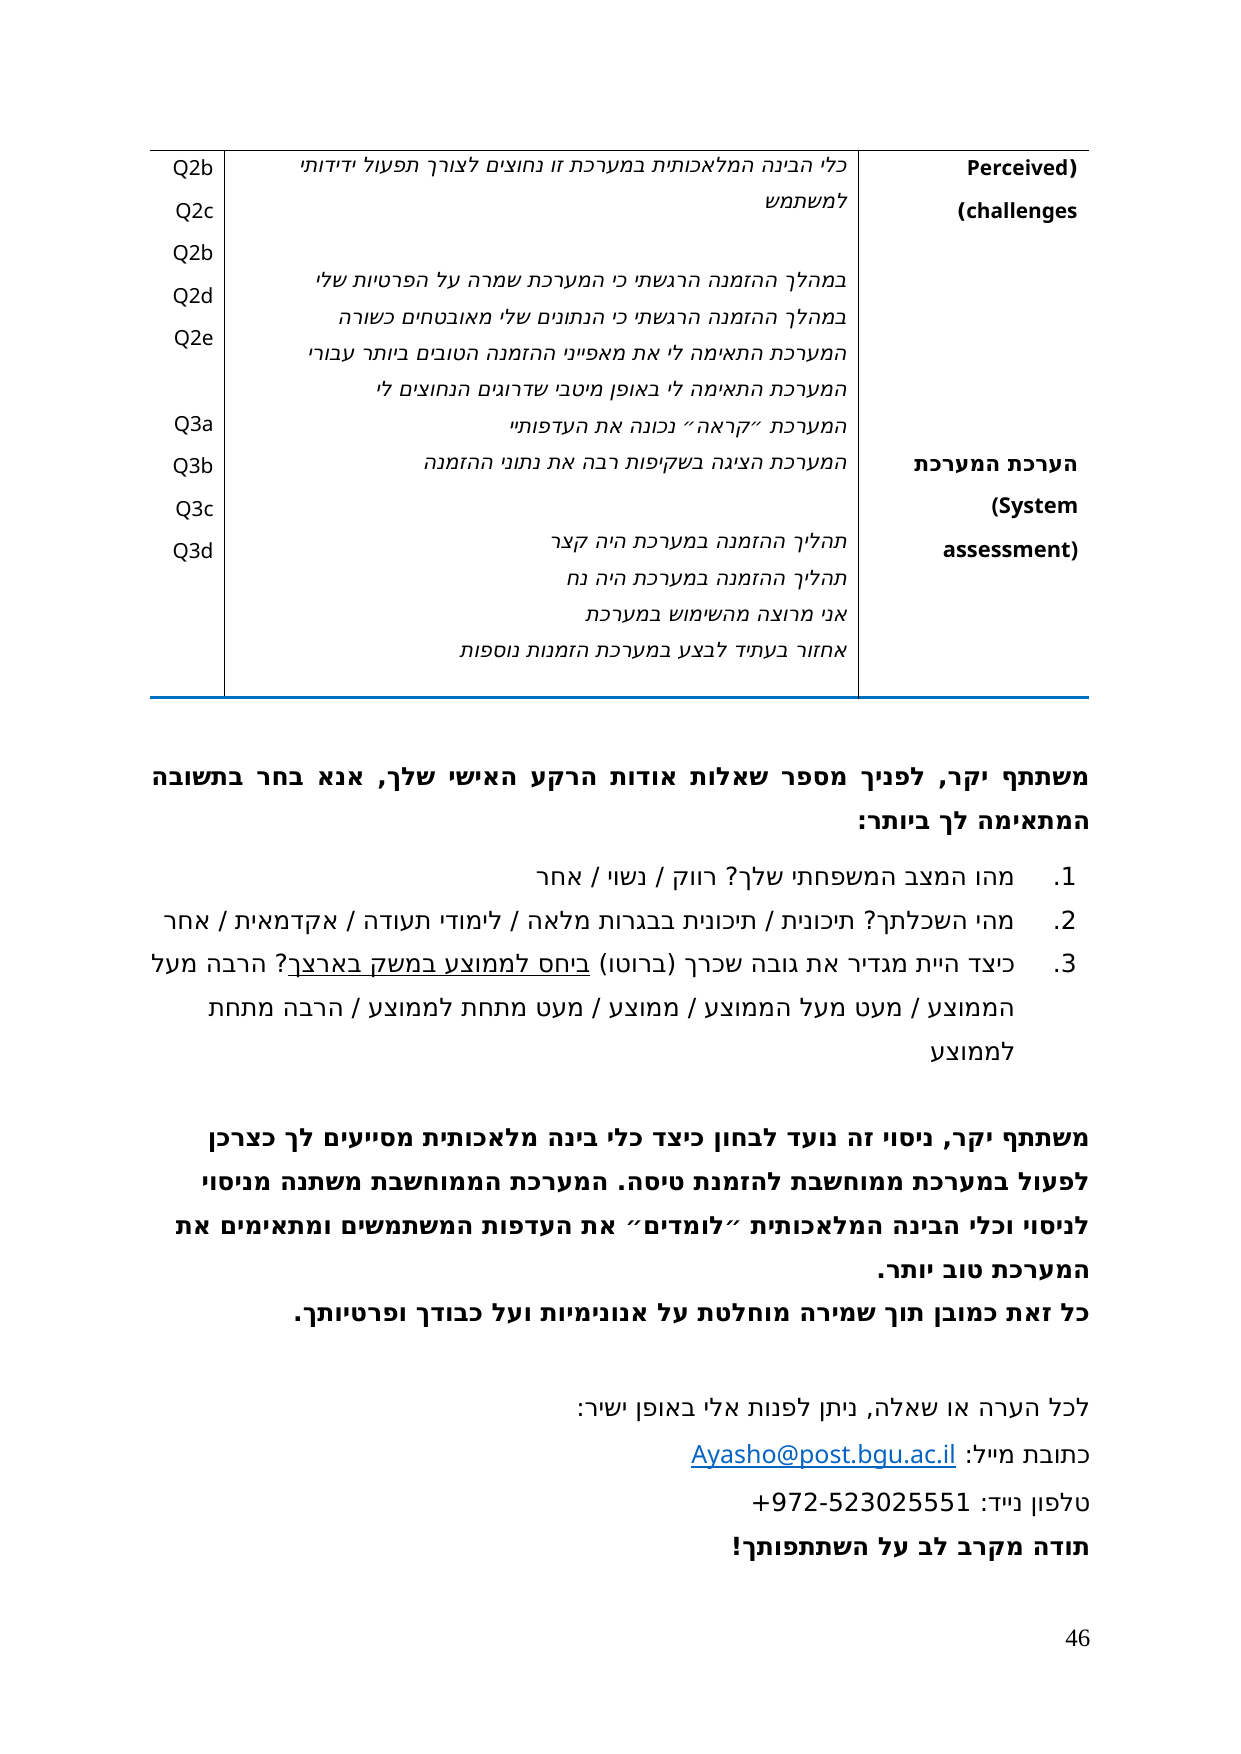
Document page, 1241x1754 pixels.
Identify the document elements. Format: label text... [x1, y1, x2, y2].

list מהי השכלתך? תיכונית / תיכונית בבגרות מלאה / לימודי תעודה / אקדמאית / אחר [150, 906, 1053, 935]
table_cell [225, 151, 858, 696]
list מהו המצב המשפחתי שלך? רווק / נשוי / אחר [150, 862, 1053, 891]
list כיצד היית מגדיר את גובה שכרך (ברוטו) ביחס לממוצע במשק בארצך? הרבה מעל הממוצע / מעט מעל הממוצע / ממוצע / מעט מתחת לממוצע / הרבה מתחת לממוצע [150, 950, 1053, 1066]
text משתתף יקר, ניסוי זה נועד לבחון כיצד כלי בינה מלאכותית מסייעים לך כצרכן לפעול במערכת ממוחשבת להזמנת טיסה. המערכת הממוחשבת משתנה מניסוי לניסוי וכלי הבינה המלאכותית ״לומדים״ את העדפות המשתמשים ומתאימים את המערכת טוב יותר. [150, 1123, 1090, 1284]
text משתתף יקר, לפניך מספר שאלות אודות הרקע האישי שלך, אנא בחר בתשובה המתאימה לך ביותר: [150, 762, 1090, 835]
text כל זאת כמובן תוך שמירה מוחלטת על אנונימיות ועל כבודך ופרטיותך. [150, 1298, 1090, 1328]
text תודה מקרב לב על השתתפותך! [150, 1532, 1090, 1561]
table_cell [859, 151, 1089, 696]
text כתובת מייל: Ayasho@post.bgu.ac.il [150, 1437, 1090, 1471]
text טלפון נייד: 972-523025551+ [150, 1488, 1090, 1517]
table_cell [150, 151, 224, 696]
text לכל הערה או שאלה, ניתן לפנות אלי באופן ישיר: [150, 1393, 1090, 1422]
